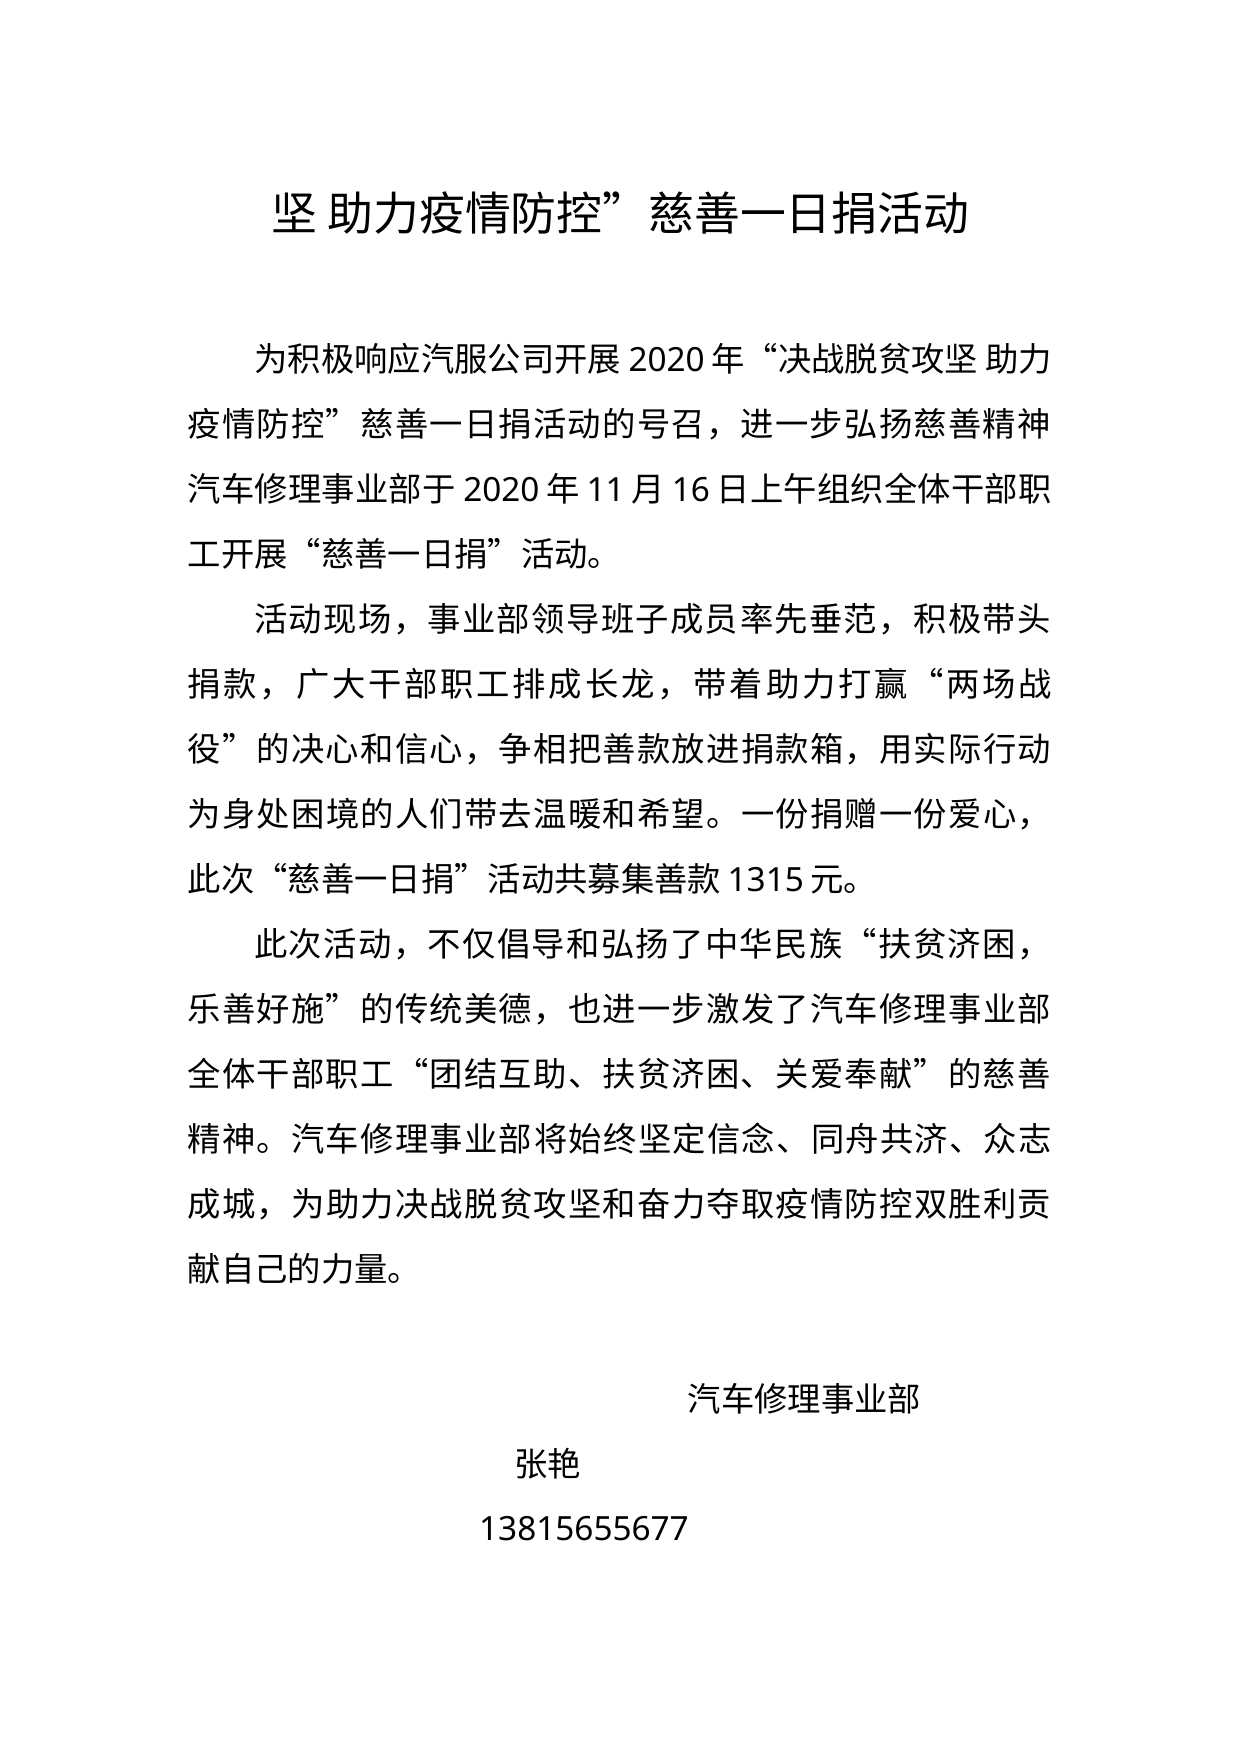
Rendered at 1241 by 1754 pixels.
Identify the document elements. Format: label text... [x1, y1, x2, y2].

text 为积极响应汽服公司开展2020年“决战脱贫攻坚 助力疫情防控”慈善一日捐活动的号召，进一步弘扬慈善精神，汽车修理事业部于2020年11月16日上午组织全体干部职工开展“慈善一日捐”活动。 [187, 324, 1053, 584]
text 汽车修理事业部 [187, 1364, 1053, 1429]
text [187, 162, 1053, 259]
text 活动现场，事业部领导班子成员率先垂范，积极带头捐款，广大干部职工排成长龙，带着助力打赢“两场战役”的决心和信心，争相把善款放进捐款箱，用实际行动为身处困境的人们带去温暖和希望。一份捐赠一份爱心，此次“慈善一日捐”活动共募集善款1315元。 [187, 584, 1053, 909]
text 此次活动，不仅倡导和弘扬了中华民族“扶贫济困，乐善好施”的传统美德，也进一步激发了汽车修理事业部全体干部职工“团结互助、扶贫济困、关爱奉献”的慈善精神。汽车修理事业部将始终坚定信念、同舟共济、众志成城，为助力决战脱贫攻坚和奋力夺取疫情防控双胜利贡献自己的力量。 [187, 909, 1053, 1299]
text 张艳 [187, 1429, 1053, 1494]
text 13815655677 [187, 1494, 1053, 1559]
